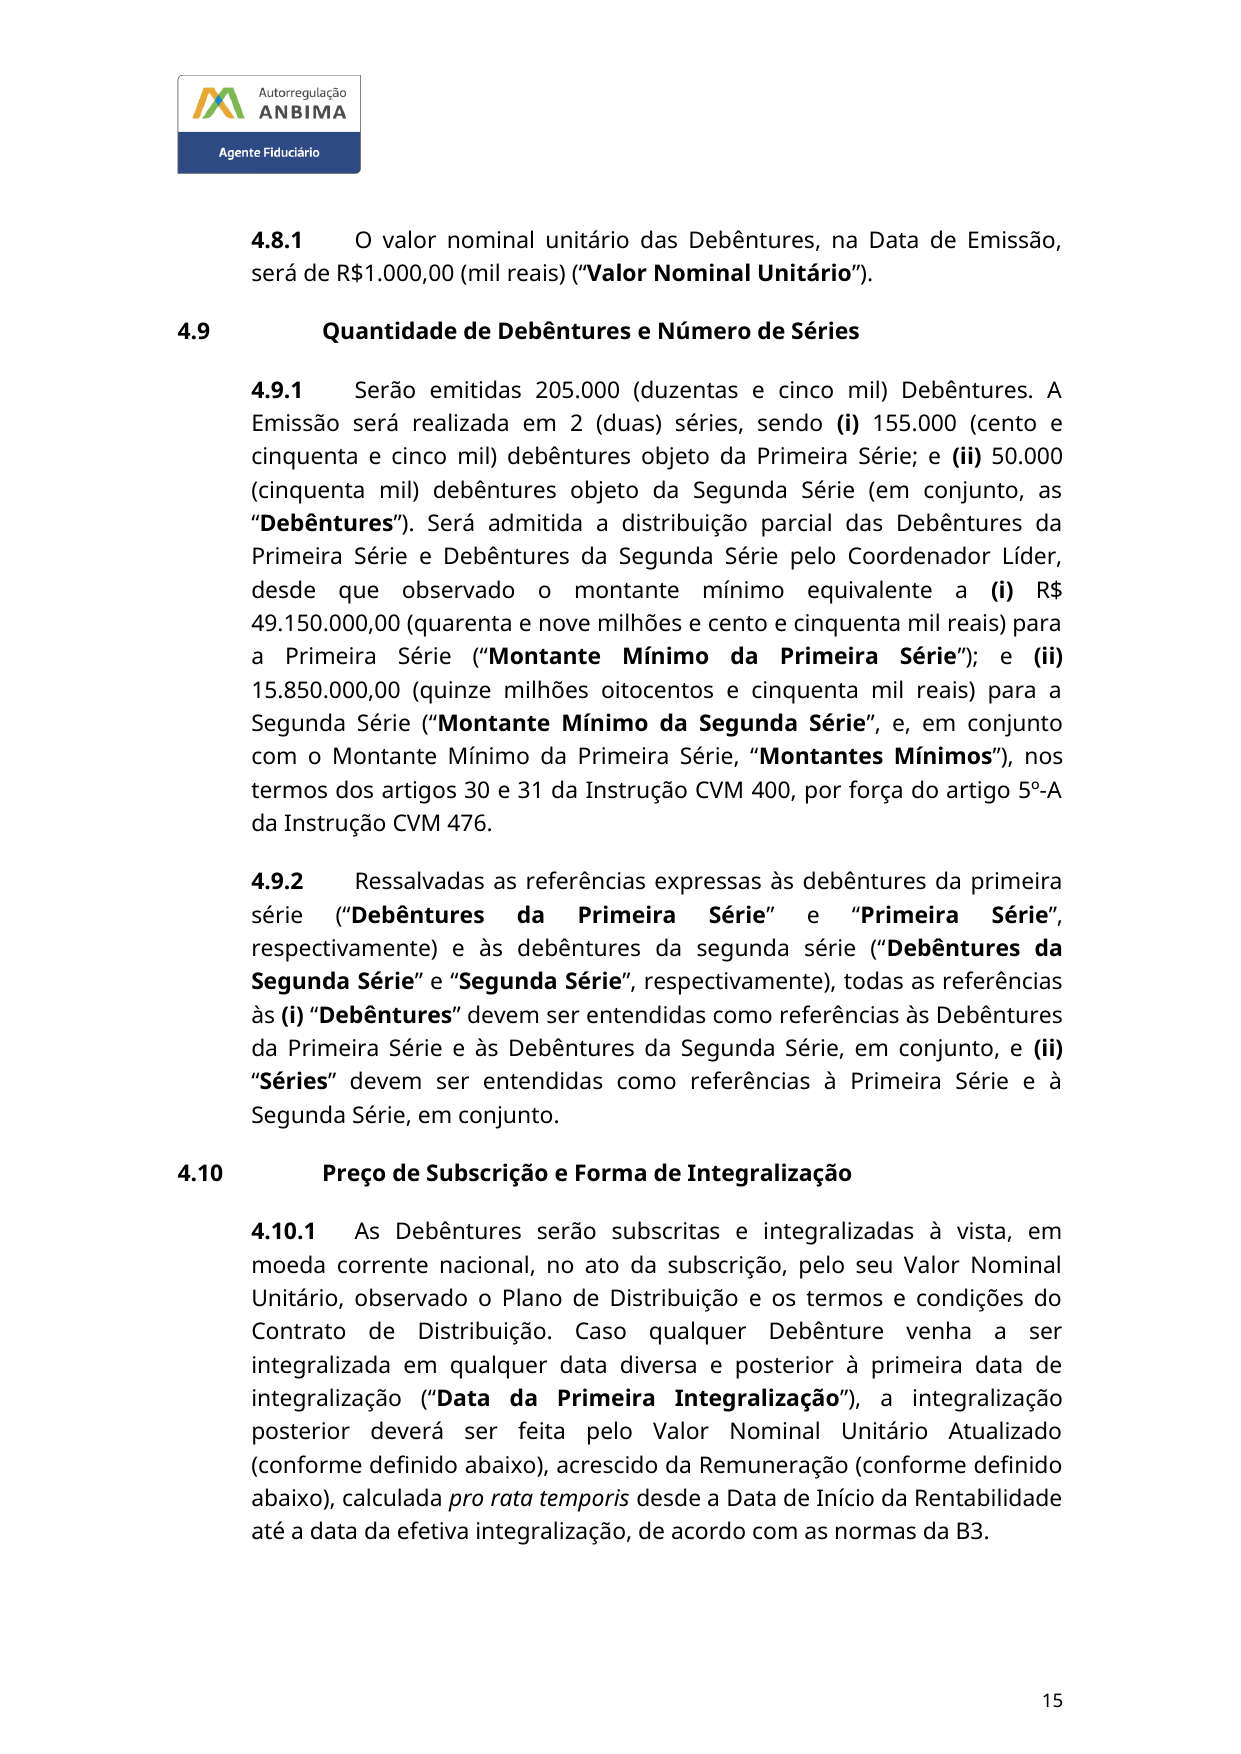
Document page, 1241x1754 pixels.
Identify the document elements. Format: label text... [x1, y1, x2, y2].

text O valor nominal unitário das Debêntures, na Data de Emissão, será de R$1.000,00 (mil reais) (“Valor Nominal Unitário”). [251, 222, 1063, 288]
picture [177, 75, 361, 174]
text As Debêntures serão subscritas e integralizadas à vista, em moeda corrente nacional, no ato da subscrição, pelo seu Valor Nominal Unitário, observado o Plano de Distribuição e os termos e condições do Contrato de Distribuição. Caso qualquer Debênture venha a ser integralizada em qualquer data diversa e posterior à primeira data de integralização (“Data da Primeira Integralização”), a integralização posterior deverá ser feita pelo Valor Nominal Unitário Atualizado (conforme definido abaixo), acrescido da Remuneração (conforme definido abaixo), calculada pro rata temporis desde a Data de Início da Rentabilidade até a data da efetiva integralização, de acordo com as normas da B3. [251, 1213, 1063, 1547]
text Serão emitidas 205.000 (duzentas e cinco mil) Debêntures. A Emissão será realizada em 2 (duas) séries, sendo (i) 155.000 (cento e cinquenta e cinco mil) debêntures objeto da Primeira Série; e (ii) 50.000 (cinquenta mil) debêntures objeto da Segunda Série (em conjunto, as “Debêntures”). Será admitida a distribuição parcial das Debêntures da Primeira Série e Debêntures da Segunda Série pelo Coordenador Líder, desde que observado o montante mínimo equivalente a (i) R$ 49.150.000,00 (quarenta e nove milhões e cento e cinquenta mil reais) para a Primeira Série (“Montante Mínimo da Primeira Série”); e (ii) 15.850.000,00 (quinze milhões oitocentos e cinquenta mil reais) para a Segunda Série (“Montante Mínimo da Segunda Série”, e, em conjunto com o Montante Mínimo da Primeira Série, “Montantes Mínimos”), nos termos dos artigos 30 e 31 da Instrução CVM 400, por força do artigo 5º-A da Instrução CVM 476. [251, 372, 1063, 838]
text Quantidade de Debêntures e Número de Séries [177, 313, 1063, 347]
text Ressalvadas as referências expressas às debêntures da primeira série (“Debêntures da Primeira Série” e “Primeira Série”, respectivamente) e às debêntures da segunda série (“Debêntures da Segunda Série” e “Segunda Série”, respectivamente), todas as referências às (i) “Debêntures” devem ser entendidas como referências às Debêntures da Primeira Série e às Debêntures da Segunda Série, em conjunto, e (ii) “Séries” devem ser entendidas como referências à Primeira Série e à Segunda Série, em conjunto. [251, 863, 1063, 1130]
text Preço de Subscrição e Forma de Integralização [177, 1155, 1063, 1188]
